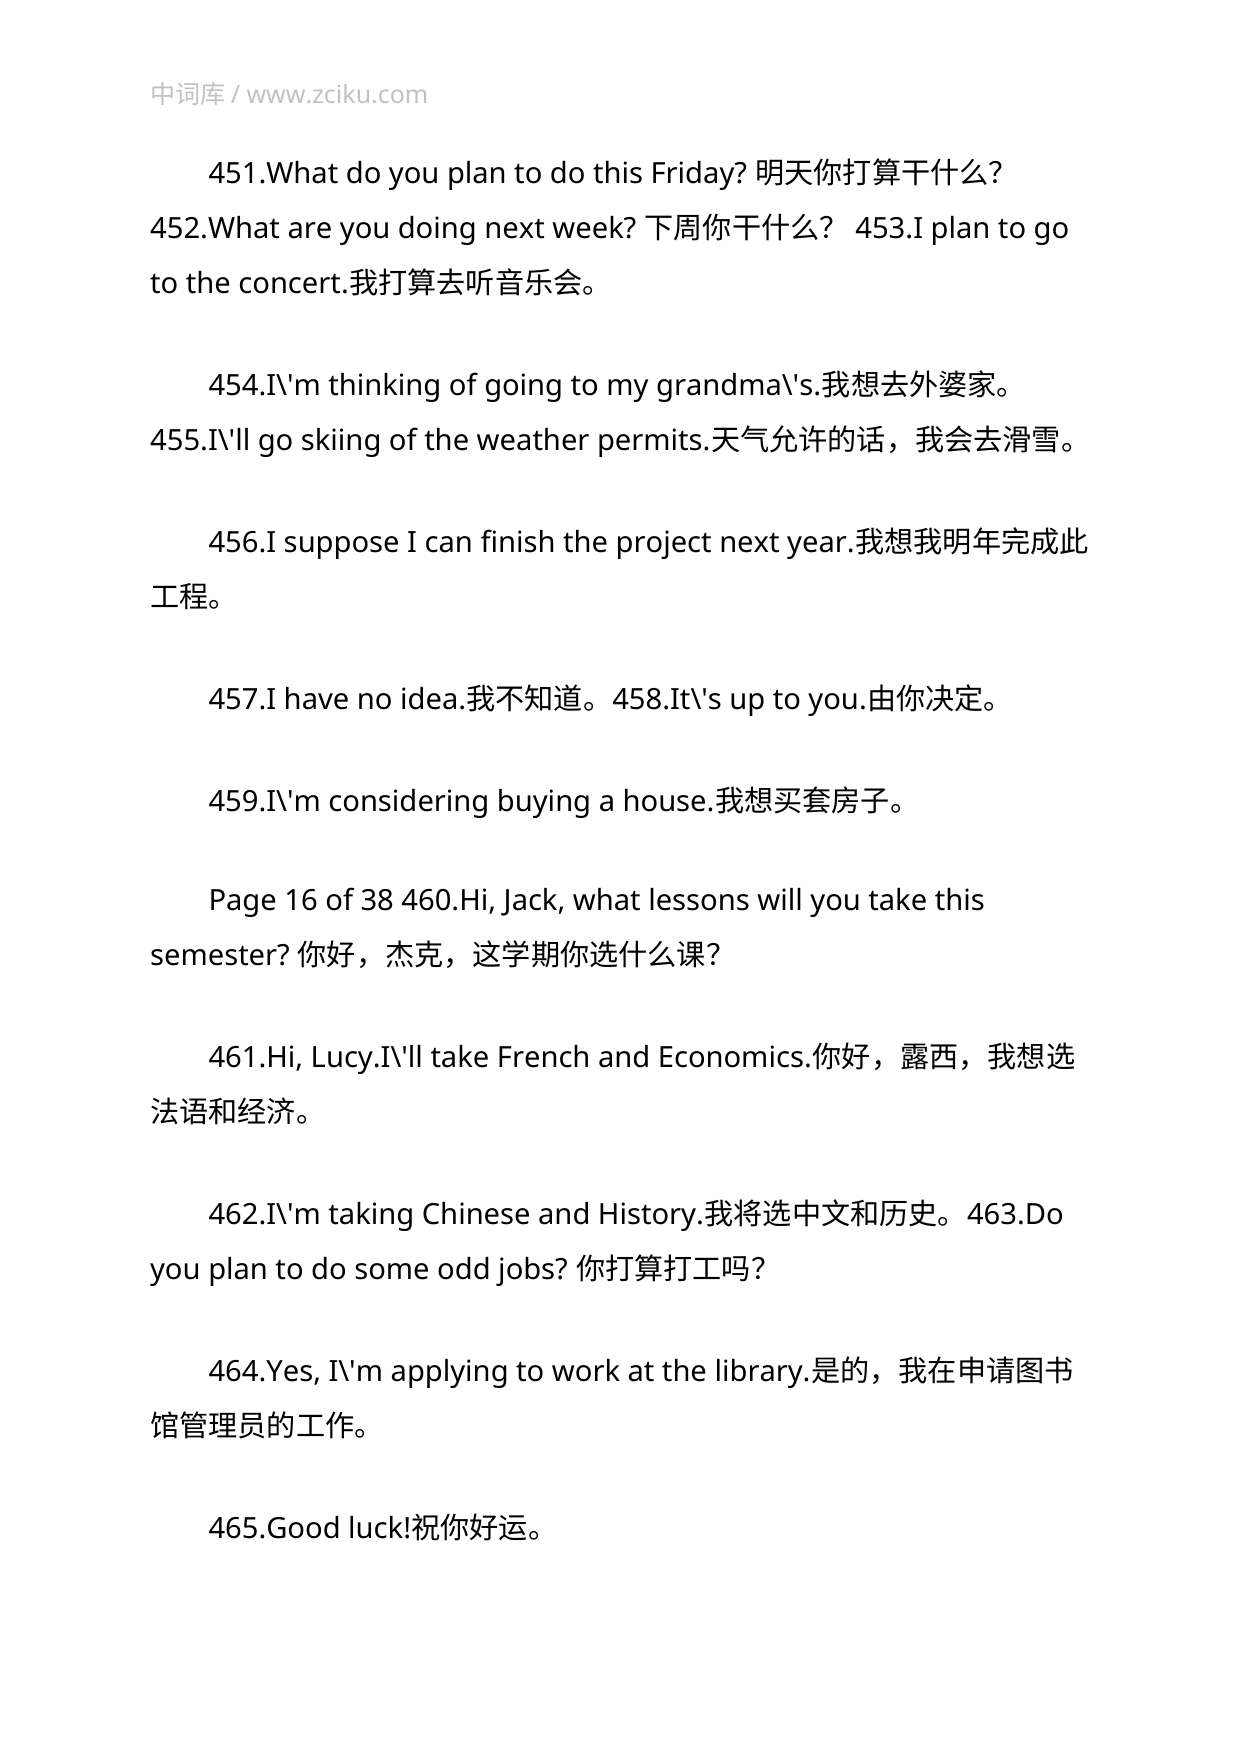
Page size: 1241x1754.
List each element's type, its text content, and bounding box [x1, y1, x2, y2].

text 461.Hi, Lucy.I\'ll take French and Economics.你好，露西，我想选法语和经济。 [150, 1034, 1090, 1131]
text 464.Yes, I\'m applying to work at the library.是的，我在申请图书馆管理员的工作。 [150, 1348, 1090, 1445]
text 465.Good luck!祝你好运。 [150, 1504, 1090, 1547]
text Page 16 of 38 460.Hi, Jack, what lessons will you take this semester? 你好，杰克，这学期你选什么课？ [150, 880, 1090, 974]
text 459.I\'m considering buying a house.我想买套房子。 [150, 778, 1090, 820]
text 454.I\'m thinking of going to my grandma\'s.我想去外婆家。455.I\'ll go skiing of the weather permits.天气允许的话，我会去滑雪。 [150, 362, 1090, 459]
text 451.What do you plan to do this Friday? 明天你打算干什么？ 452.What are you doing next week? 下周你干什么？ 453.I plan to go to the concert.我打算去听音乐会。 [150, 150, 1090, 302]
text 457.I have no idea.我不知道。458.It\'s up to you.由你决定。 [150, 676, 1090, 718]
text 456.I suppose I can finish the project next year.我想我明年完成此工程。 [150, 519, 1090, 616]
text 462.I\'m taking Chinese and History.我将选中文和历史。463.Do you plan to do some odd jobs? 你打算打工吗？ [150, 1191, 1090, 1288]
